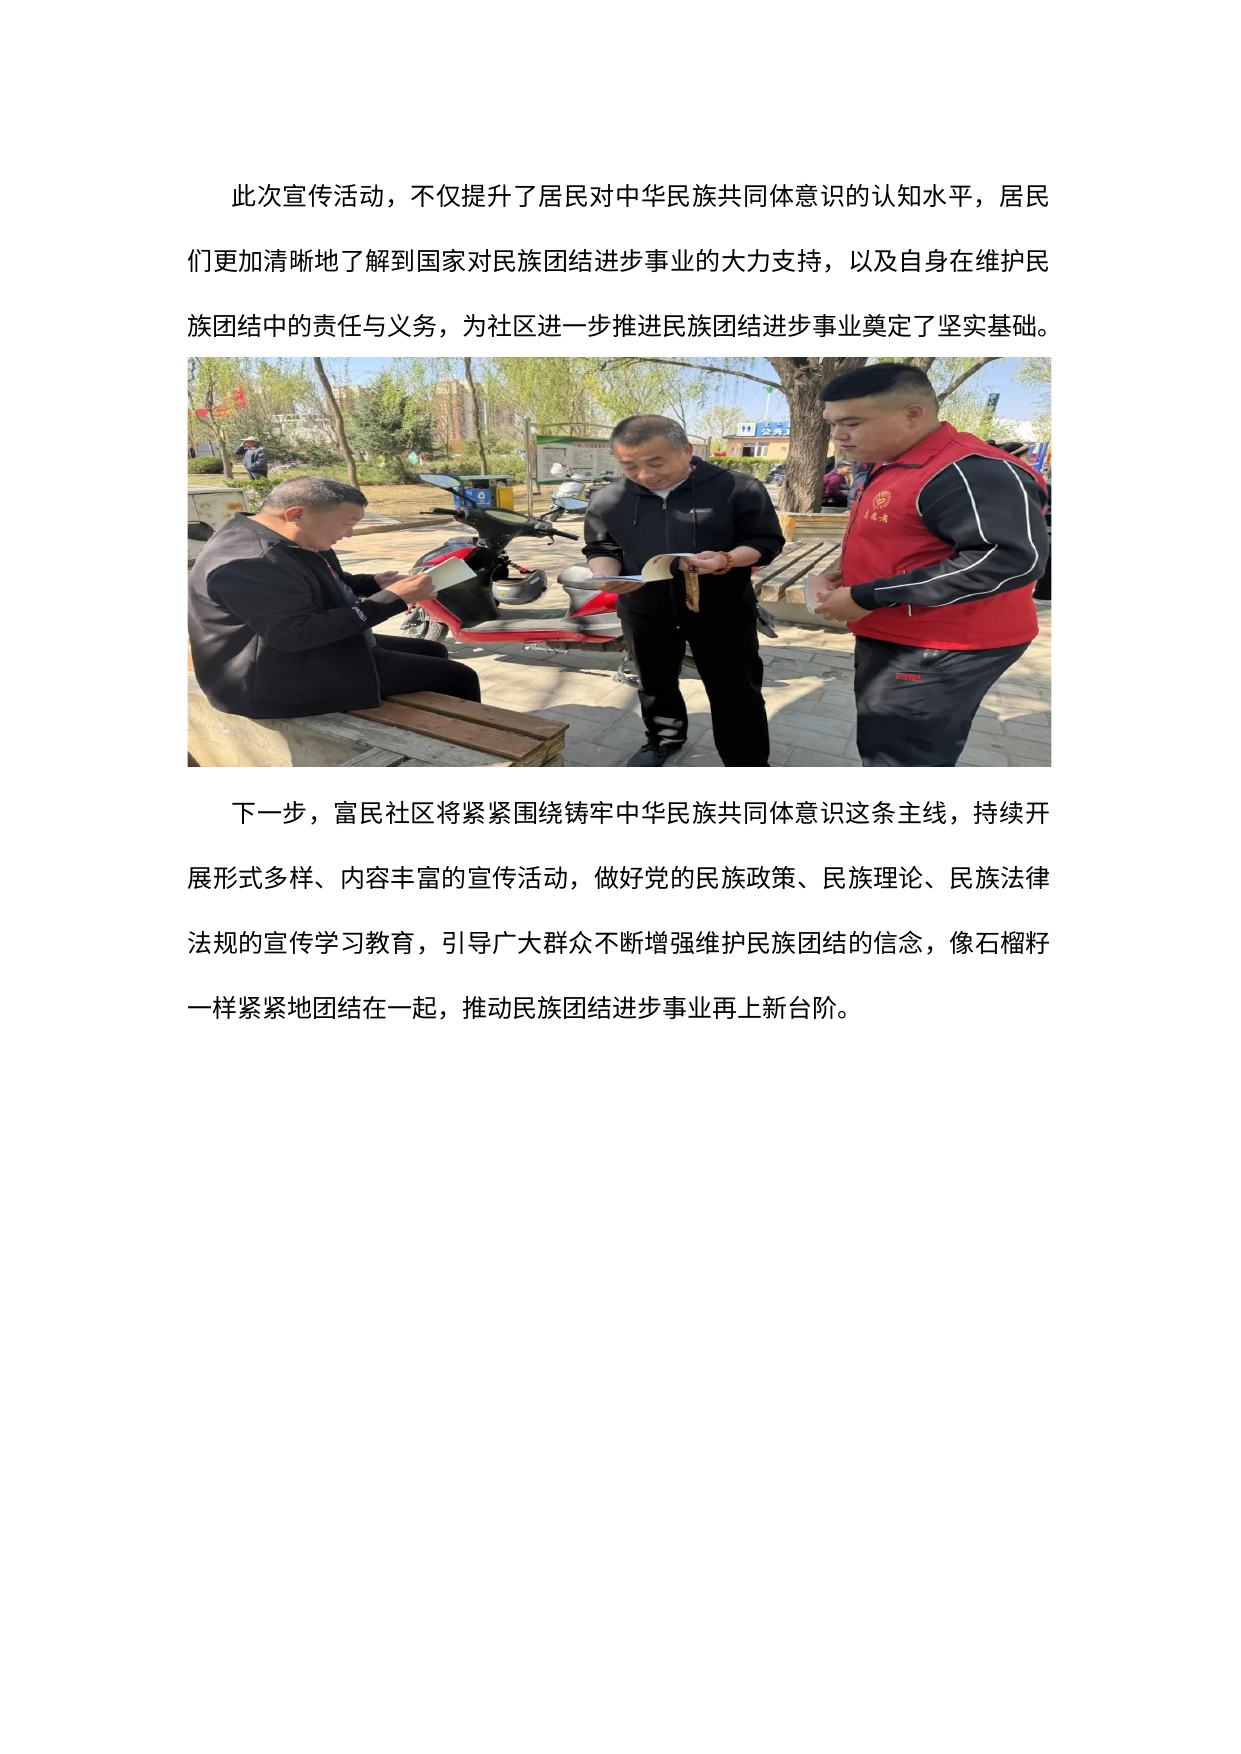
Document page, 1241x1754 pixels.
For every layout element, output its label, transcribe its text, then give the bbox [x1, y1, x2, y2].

text 此次宣传活动，不仅提升了居民对中华民族共同体意识的认知水平，居民们更加清晰地了解到国家对民族团结进步事业的大力支持，以及自身在维护民族团结中的责任与义务，为社区进一步推进民族团结进步事业奠定了坚实基础。 [187, 162, 1053, 357]
picture [187, 357, 1052, 767]
text 下一步，富民社区将紧紧围绕铸牢中华民族共同体意识这条主线，持续开展形式多样、内容丰富的宣传活动，做好党的民族政策、民族理论、民族法律法规的宣传学习教育，引导广大群众不断增强维护民族团结的信念，像石榴籽一样紧紧地团结在一起，推动民族团结进步事业再上新台阶。 [187, 779, 1053, 1039]
